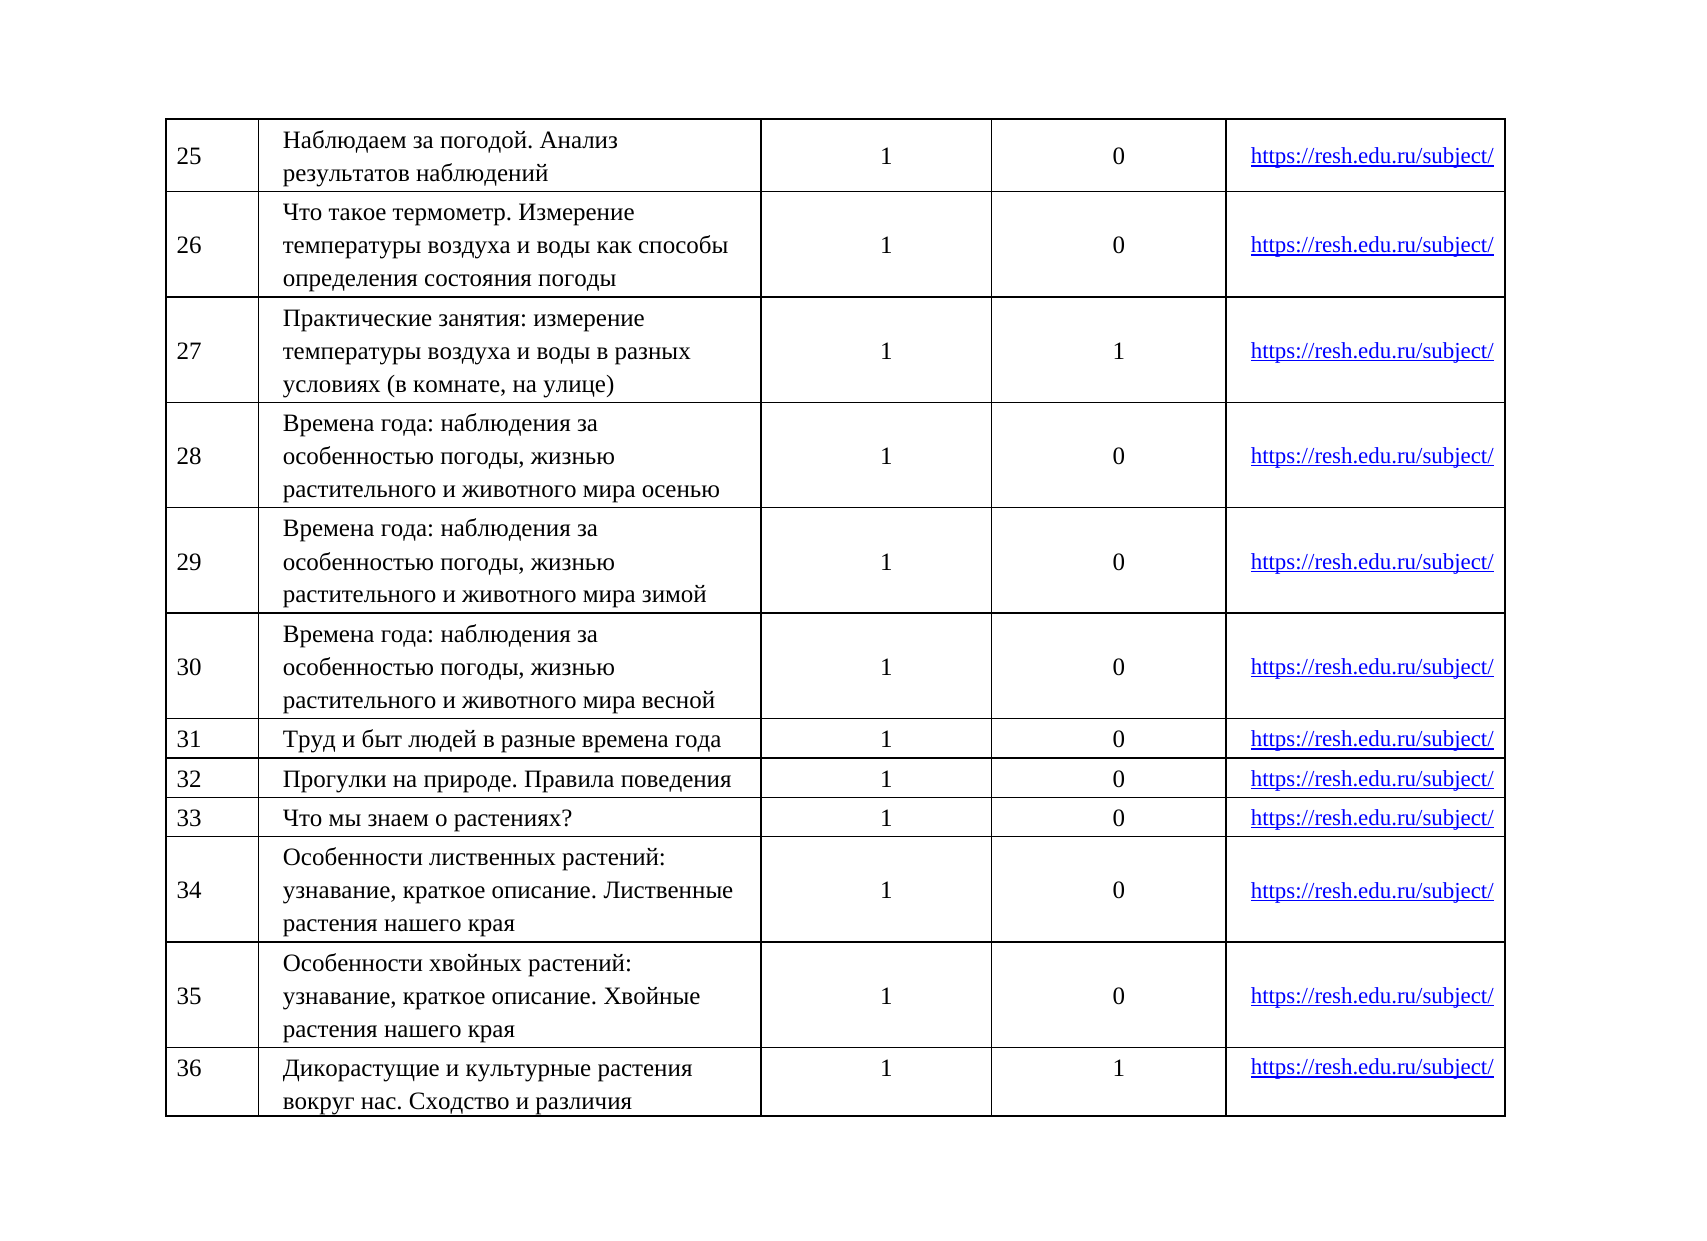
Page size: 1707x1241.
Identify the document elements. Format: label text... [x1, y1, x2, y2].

table_cell 32 [167, 759, 258, 796]
table_cell 0 [992, 759, 1225, 796]
table_cell 0 [992, 192, 1225, 296]
table_cell 1 [762, 719, 991, 757]
table_cell 1 [762, 192, 991, 296]
table_cell https://resh.edu.ru/subject/ [1227, 837, 1504, 941]
table_cell 25 [167, 120, 258, 191]
table_cell 0 [992, 508, 1225, 612]
table_cell 1 [762, 120, 991, 191]
table_cell 1 [762, 759, 991, 796]
table_cell Времена года: наблюдения за особенностью погоды, жизнью растительного и животного мира осенью [259, 403, 760, 507]
table_cell 1 [992, 298, 1225, 401]
table_cell 35 [167, 943, 258, 1047]
table_cell 1 [762, 798, 991, 836]
table_cell Что такое термометр. Измерение температуры воздуха и воды как способы определения состояния погоды [259, 192, 760, 296]
table_cell 1 [992, 1048, 1225, 1115]
table_cell https://resh.edu.ru/subject/ [1227, 192, 1504, 296]
table_cell Особенности лиственных растений: узнавание, краткое описание. Лиственные растения нашего края [259, 837, 760, 941]
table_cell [259, 1048, 760, 1115]
table_cell 30 [167, 614, 258, 718]
table_cell https://resh.edu.ru/subject/ [1227, 719, 1504, 757]
table_cell 26 [167, 192, 258, 296]
table_cell 31 [167, 719, 258, 757]
table_cell 0 [992, 614, 1225, 718]
table_cell 0 [992, 403, 1225, 507]
table_cell 1 [762, 837, 991, 941]
table_cell 1 [762, 508, 991, 612]
table_cell https://resh.edu.ru/subject/ [1227, 614, 1504, 718]
table_cell Времена года: наблюдения за особенностью погоды, жизнью растительного и животного мира весной [259, 614, 760, 718]
table_cell Времена года: наблюдения за особенностью погоды, жизнью растительного и животного мира зимой [259, 508, 760, 612]
table_cell https://resh.edu.ru/subject/ [1227, 403, 1504, 507]
table_cell 0 [992, 943, 1225, 1047]
table_cell 36 [167, 1048, 258, 1115]
table_cell 33 [167, 798, 258, 836]
table_cell 1 [762, 1048, 991, 1115]
table_cell 1 [762, 298, 991, 401]
table_cell 28 [167, 403, 258, 507]
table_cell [1227, 120, 1504, 191]
table_cell 34 [167, 837, 258, 941]
table_cell https://resh.edu.ru/subject/ [1227, 508, 1504, 612]
table_cell https://resh.edu.ru/subject/ [1227, 943, 1504, 1047]
table_cell 0 [992, 798, 1225, 836]
table_cell Прогулки на природе. Правила поведения [259, 759, 760, 796]
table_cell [1227, 1048, 1504, 1115]
table_cell Особенности хвойных растений: узнавание, краткое описание. Хвойные растения нашего края [259, 943, 760, 1047]
table_cell 1 [762, 403, 991, 507]
table_cell Практические занятия: измерение температуры воздуха и воды в разных условиях (в комнате, на улице) [259, 298, 760, 401]
table_cell 0 [992, 120, 1225, 191]
table_cell https://resh.edu.ru/subject/ [1227, 759, 1504, 796]
table_cell 0 [992, 719, 1225, 757]
table_cell Что мы знаем о растениях? [259, 798, 760, 836]
table_cell Труд и быт людей в разные времена года [259, 719, 760, 757]
table_cell 1 [762, 614, 991, 718]
table_cell Наблюдаем за погодой. Анализ результатов наблюдений [259, 120, 760, 191]
table_cell https://resh.edu.ru/subject/ [1227, 798, 1504, 836]
table_cell https://resh.edu.ru/subject/ [1227, 298, 1504, 401]
table_cell 0 [992, 837, 1225, 941]
table_cell 27 [167, 298, 258, 401]
table_cell 29 [167, 508, 258, 612]
table_cell 1 [762, 943, 991, 1047]
